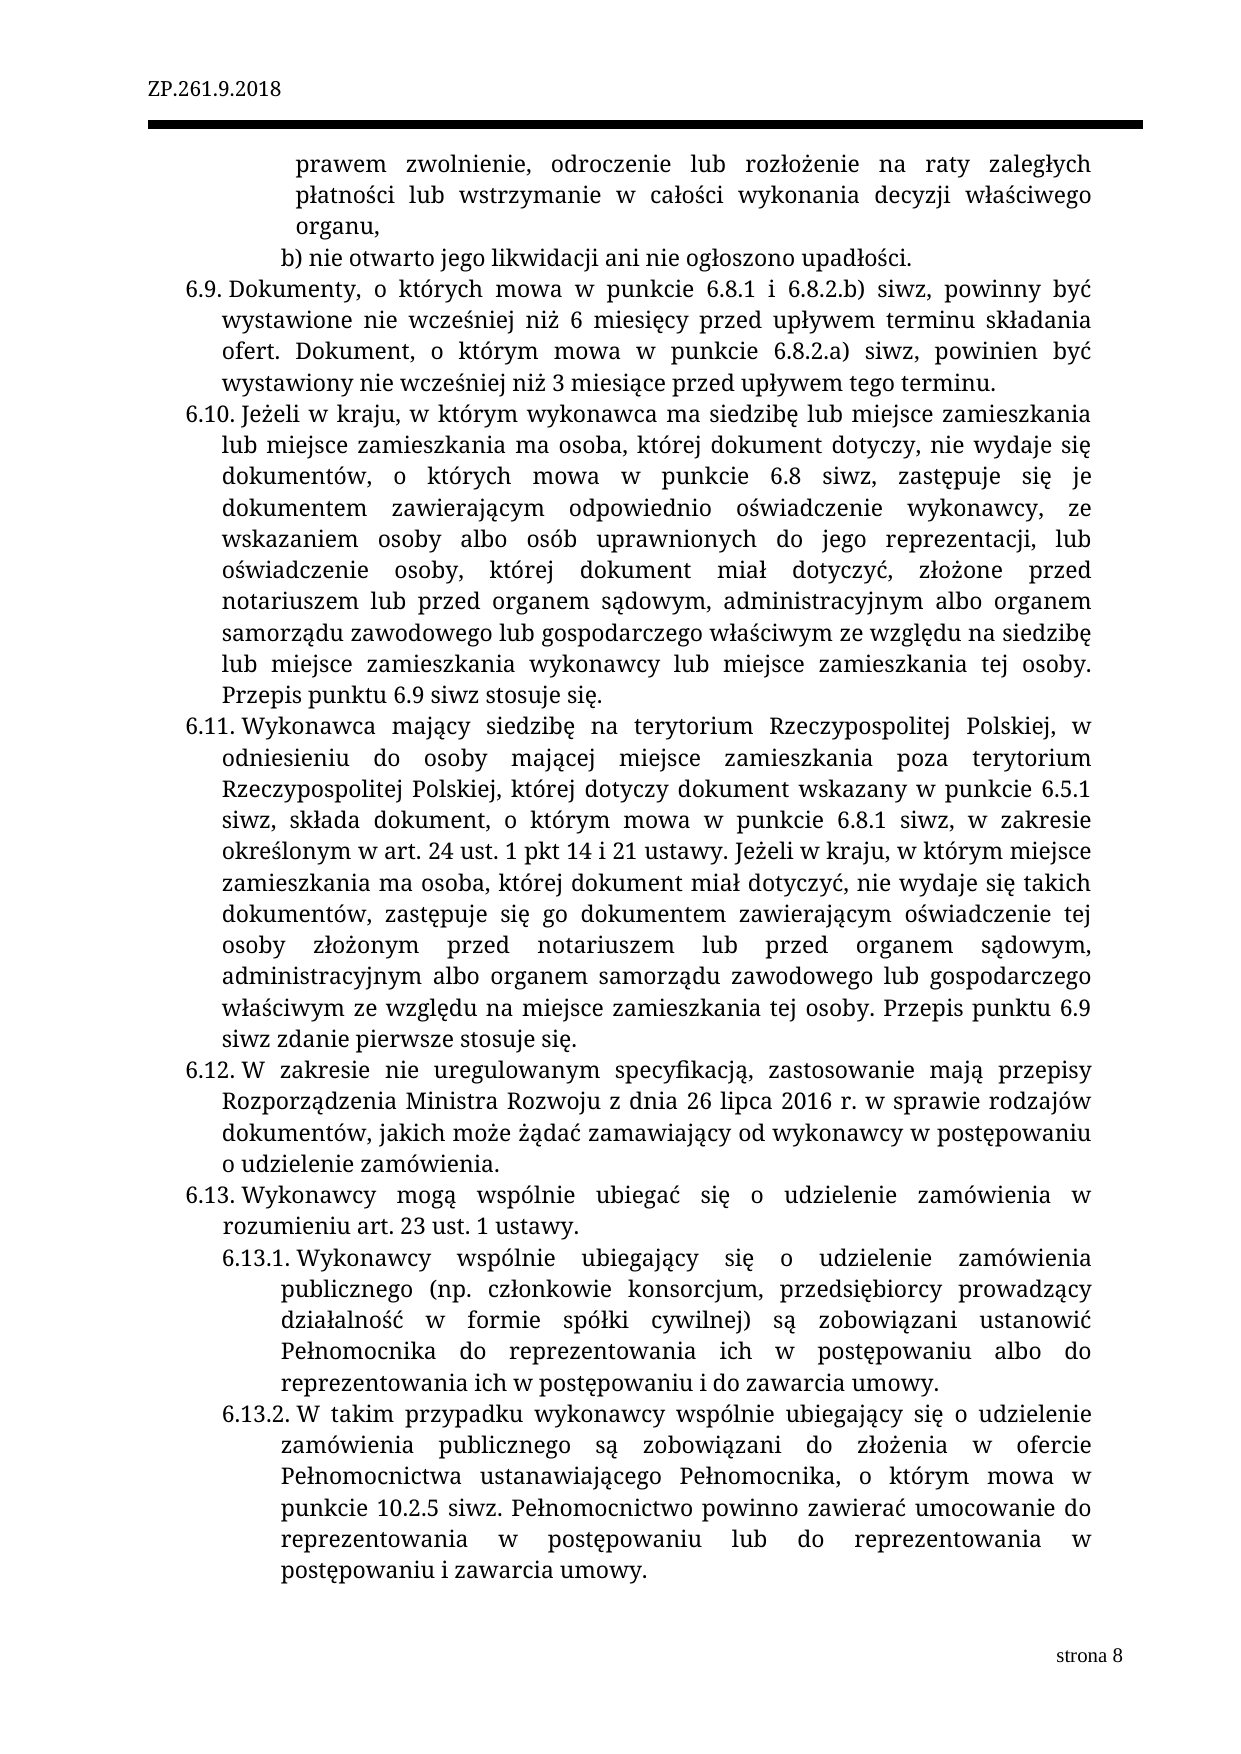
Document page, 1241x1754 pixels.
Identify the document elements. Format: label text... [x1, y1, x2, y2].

text b) nie otwarto jego likwidacji ani nie ogłoszono upadłości. [281, 241, 1092, 273]
text 6.12. W zakresie nie uregulowanym specyfikacją, zastosowanie mają przepisy Rozporządzenia Ministra Rozwoju z dnia 26 lipca 2016 r. w sprawie rodzajów dokumentów, jakich może żądać zamawiający od wykonawcy w postępowaniu o udzielenie zamówienia. [185, 1054, 1092, 1179]
text 6.13.1. Wykonawcy wspólnie ubiegający się o udzielenie zamówienia publicznego (np. członkowie konsorcjum, przedsiębiorcy prowadzący działalność w formie spółki cywilnej) są zobowiązani ustanowić Pełnomocnika do reprezentowania ich w postępowaniu albo do reprezentowania ich w postępowaniu i do zawarcia umowy. [222, 1241, 1092, 1398]
text 6.13.2. W takim przypadku wykonawcy wspólnie ubiegający się o udzielenie zamówienia publicznego są zobowiązani do złożenia w ofercie Pełnomocnictwa ustanawiającego Pełnomocnika, o którym mowa w punkcie 10.2.5 siwz. Pełnomocnictwo powinno zawierać umocowanie do reprezentowania w postępowaniu lub do reprezentowania w postępowaniu i zawarcia umowy. [222, 1398, 1092, 1585]
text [281, 148, 1092, 241]
text 6.13. Wykonawcy mogą wspólnie ubiegać się o udzielenie zamówienia w rozumieniu art. 23 ust. 1 ustawy. [185, 1179, 1092, 1241]
text 6.10. Jeżeli w kraju, w którym wykonawca ma siedzibę lub miejsce zamieszkania lub miejsce zamieszkania ma osoba, której dokument dotyczy, nie wydaje się dokumentów, o których mowa w punkcie 6.8 siwz, zastępuje się je dokumentem zawierającym odpowiednio oświadczenie wykonawcy, ze wskazaniem osoby albo osób uprawnionych do jego reprezentacji, lub oświadczenie osoby, której dokument miał dotyczyć, złożone przed notariuszem lub przed organem sądowym, administracyjnym albo organem samorządu zawodowego lub gospodarczego właściwym ze względu na siedzibę lub miejsce zamieszkania wykonawcy lub miejsce zamieszkania tej osoby. Przepis punktu 6.9 siwz stosuje się. [185, 398, 1092, 710]
text 6.9. Dokumenty, o których mowa w punkcie 6.8.1 i 6.8.2.b) siwz, powinny być wystawione nie wcześniej niż 6 miesięcy przed upływem terminu składania ofert. Dokument, o którym mowa w punkcie 6.8.2.a) siwz, powinien być wystawiony nie wcześniej niż 3 miesiące przed upływem tego terminu. [185, 273, 1092, 398]
text 6.11. Wykonawca mający siedzibę na terytorium Rzeczypospolitej Polskiej, w odniesieniu do osoby mającej miejsce zamieszkania poza terytorium Rzeczypospolitej Polskiej, której dotyczy dokument wskazany w punkcie 6.5.1 siwz, składa dokument, o którym mowa w punkcie 6.8.1 siwz, w zakresie określonym w art. 24 ust. 1 pkt 14 i 21 ustawy. Jeżeli w kraju, w którym miejsce zamieszkania ma osoba, której dokument miał dotyczyć, nie wydaje się takich dokumentów, zastępuje się go dokumentem zawierającym oświadczenie tej osoby złożonym przed notariuszem lub przed organem sądowym, administracyjnym albo organem samorządu zawodowego lub gospodarczego właściwym ze względu na miejsce zamieszkania tej osoby. Przepis punktu 6.9 siwz zdanie pierwsze stosuje się. [185, 710, 1092, 1054]
